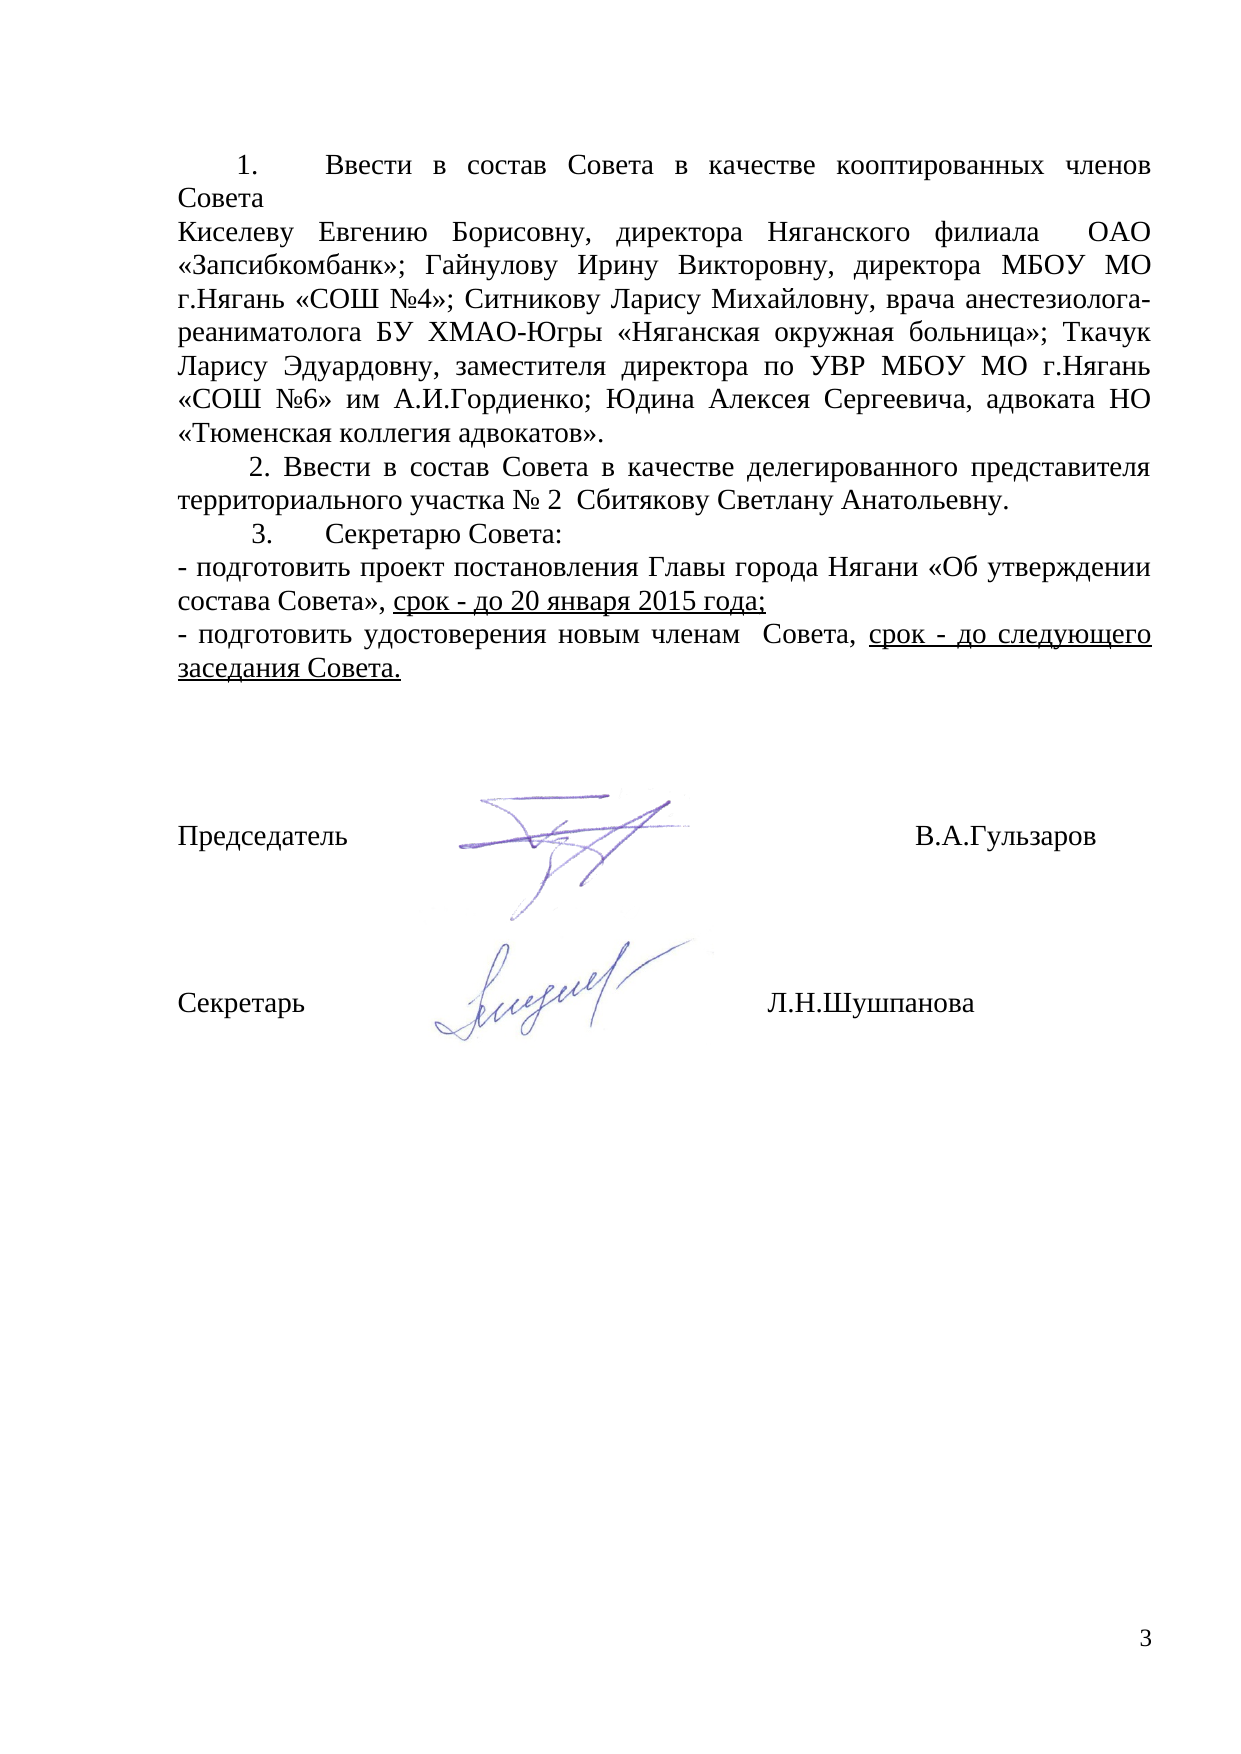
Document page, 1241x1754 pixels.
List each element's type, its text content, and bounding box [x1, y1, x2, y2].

picture [417, 788, 714, 1063]
text 2. Ввести в состав Совета в качестве делегированного представителя территориального участка № 2 Сбитякову Светлану Анатольевну. [177, 449, 1152, 516]
text Секретарь Л.Н.Шушпанова [714, 985, 1152, 1019]
text Председатель В.А.Гульзаров [177, 818, 458, 851]
text 3. Секретарю Совета: [177, 516, 1152, 549]
text - подготовить удостоверения новым членам Совета, срок - до следующего заседания Совета. [177, 616, 1152, 683]
text Секретарь Л.Н.Шушпанова [177, 985, 417, 1019]
text Председатель В.А.Гульзаров [690, 818, 1152, 851]
list Ввести в состав Совета в качестве кооптированных членов Совета [177, 147, 1152, 214]
list Киселеву Евгению Борисовну, директора Няганского филиала ОАО «Запсибкомбанк»; Гайнулову Ирину Викторовну, директора МБОУ МО г.Нягань «СОШ №4»; Ситникову Ларису Михайловну, врача анестезиолога-реаниматолога БУ ХМАО-Югры «Няганская окружная больница»; Ткачук Ларису Эдуардовну, заместителя директора по УВР МБОУ МО г.Нягань «СОШ №6» им А.И.Гордиенко; Юдина Алексея Сергеевича, адвоката НО «Тюменская коллегия адвокатов». [177, 214, 1152, 449]
text - подготовить проект постановления Главы города Нягани «Об утверждении состава Совета», срок - до 20 января 2015 года; [177, 549, 1152, 616]
